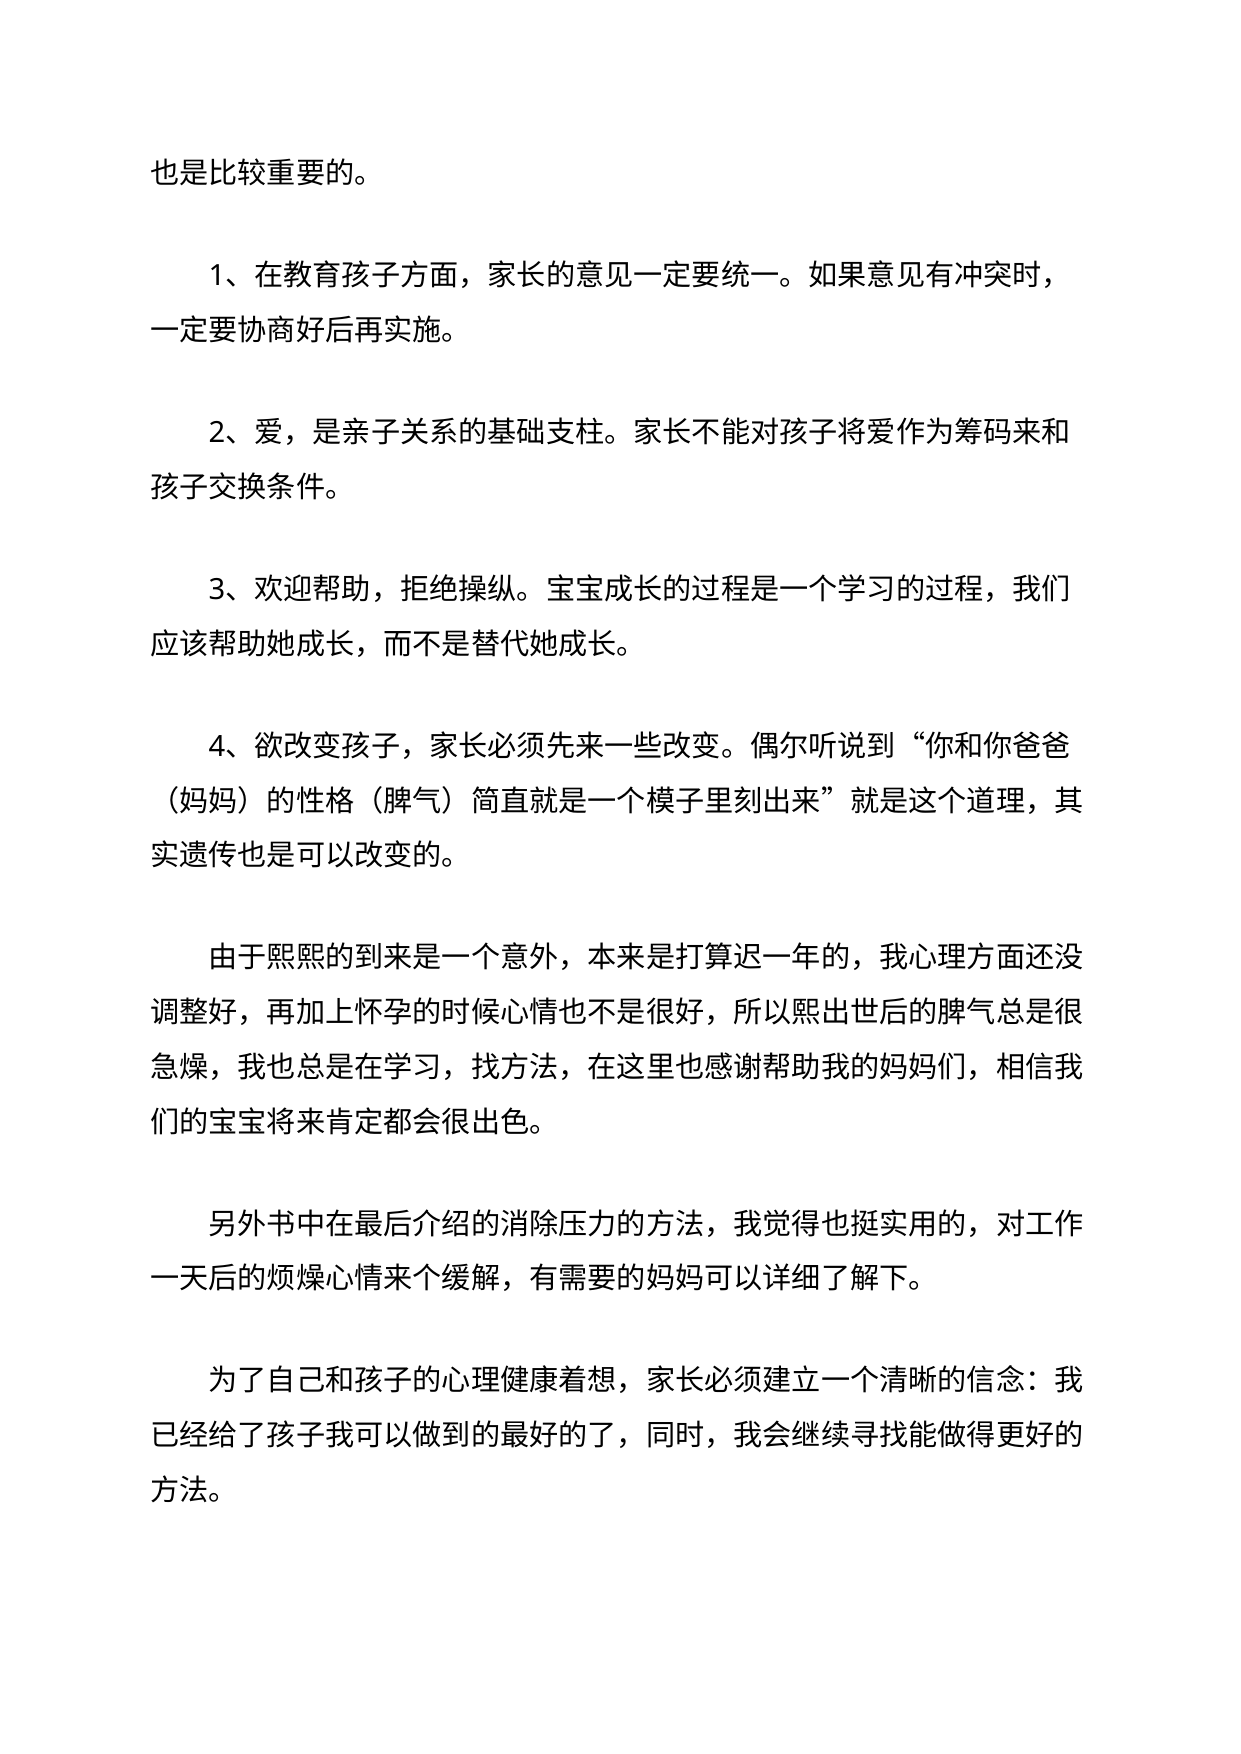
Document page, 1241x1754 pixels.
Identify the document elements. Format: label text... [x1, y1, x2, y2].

text 1、在教育孩子方面，家长的意见一定要统一。如果意见有冲突时，一定要协商好后再实施。 [150, 252, 1090, 349]
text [150, 150, 1090, 192]
text 3、欢迎帮助，拒绝操纵。宝宝成长的过程是一个学习的过程，我们应该帮助她成长，而不是替代她成长。 [150, 565, 1090, 663]
text 4、欲改变孩子，家长必须先来一些改变。偶尔听说到“你和你爸爸（妈妈）的性格（脾气）简直就是一个模子里刻出来”就是这个道理，其实遗传也是可以改变的。 [150, 722, 1090, 874]
text 2、爱，是亲子关系的基础支柱。家长不能对孩子将爱作为筹码来和孩子交换条件。 [150, 408, 1090, 506]
text 由于熙熙的到来是一个意外，本来是打算迟一年的，我心理方面还没调整好，再加上怀孕的时候心情也不是很好，所以熙出世后的脾气总是很急燥，我也总是在学习，找方法，在这里也感谢帮助我的妈妈们，相信我们的宝宝将来肯定都会很出色。 [150, 934, 1090, 1141]
text 另外书中在最后介绍的消除压力的方法，我觉得也挺实用的，对工作一天后的烦燥心情来个缓解，有需要的妈妈可以详细了解下。 [150, 1200, 1090, 1297]
text 为了自己和孩子的心理健康着想，家长必须建立一个清晰的信念：我已经给了孩子我可以做到的最好的了，同时，我会继续寻找能做得更好的方法。 [150, 1357, 1090, 1509]
